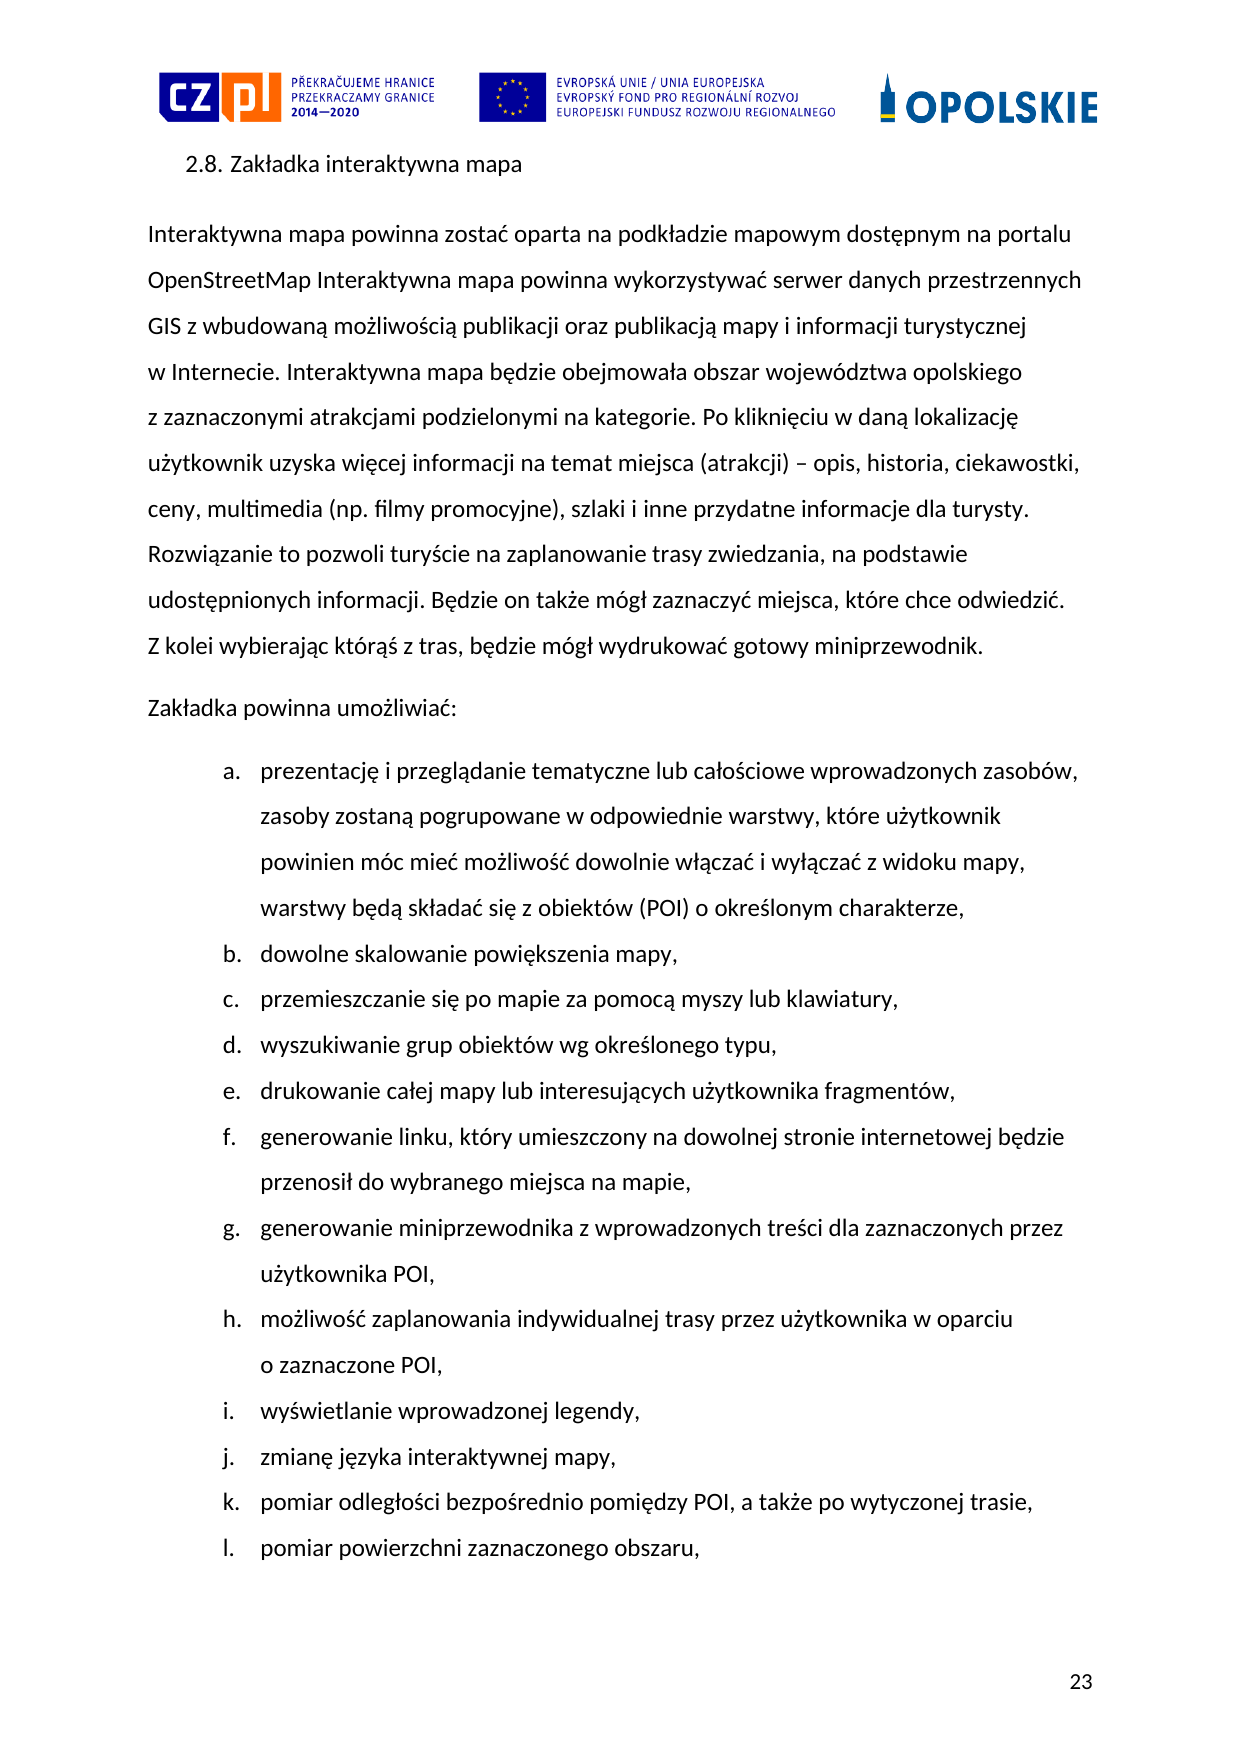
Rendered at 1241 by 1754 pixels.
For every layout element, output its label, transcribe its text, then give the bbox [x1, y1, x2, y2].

text Zakładka powinna umożliwiać: [148, 692, 1092, 723]
list prezentację i przeglądanie tematyczne lub całościowe wprowadzonych zasobów, zasoby zostaną pogrupowane w odpowiednie warstwy, które użytkownik powinien móc mieć możliwość dowolnie włączać i wyłączać z widoku mapy, warstwy będą składać się z obiektów (POI) o określonym charakterze, [223, 755, 1092, 922]
list pomiar odległości bezpośrednio pomiędzy POI, a także po wytyczonej trasie, [223, 1486, 1092, 1517]
list możliwość zaplanowania indywidualnej trasy przez użytkownika w oparciu o zaznaczone POI, [223, 1303, 1092, 1380]
subtitle Zakładka interaktywna mapa [185, 148, 1092, 178]
text Interaktywna mapa powinna zostać oparta na podkładzie mapowym dostępnym na portalu OpenStreetMap Interaktywna mapa powinna wykorzystywać serwer danych przestrzennych GIS z wbudowaną możliwością publikacji oraz publikacją mapy i informacji turystycznej w Internecie. Interaktywna mapa będzie obejmowała obszar województwa opolskiego z zaznaczonymi atrakcjami podzielonymi na kategorie. Po kliknięciu w daną lokalizację użytkownik uzyska więcej informacji na temat miejsca (atrakcji) – opis, historia, ciekawostki, ceny, multimedia (np. filmy promocyjne), szlaki i inne przydatne informacje dla turysty. Rozwiązanie to pozwoli turyście na zaplanowanie trasy zwiedzania, na podstawie udostępnionych informacji. Będzie on także mógł zaznaczyć miejsca, które chce odwiedzić. Z kolei wybierając którąś z tras, będzie mógł wydrukować gotowy miniprzewodnik. [148, 218, 1092, 661]
list wyświetlanie wprowadzonej legendy, [223, 1395, 1092, 1426]
list generowanie linku, który umieszczony na dowolnej stronie internetowej będzie przenosił do wybranego miejsca na mapie, [223, 1121, 1092, 1197]
list przemieszczanie się po mapie za pomocą myszy lub klawiatury, [223, 983, 1092, 1014]
list drukowanie całej mapy lub interesujących użytkownika fragmentów, [223, 1075, 1092, 1105]
list wyszukiwanie grup obiektów wg określonego typu, [223, 1029, 1092, 1060]
list dowolne skalowanie powiększenia mapy, [223, 938, 1092, 968]
list generowanie miniprzewodnika z wprowadzonych treści dla zaznaczonych przez użytkownika POI, [223, 1212, 1092, 1288]
list pomiar powierzchni zaznaczonego obszaru, [223, 1532, 1092, 1563]
list zmianę języka interaktywnej mapy, [223, 1441, 1092, 1471]
